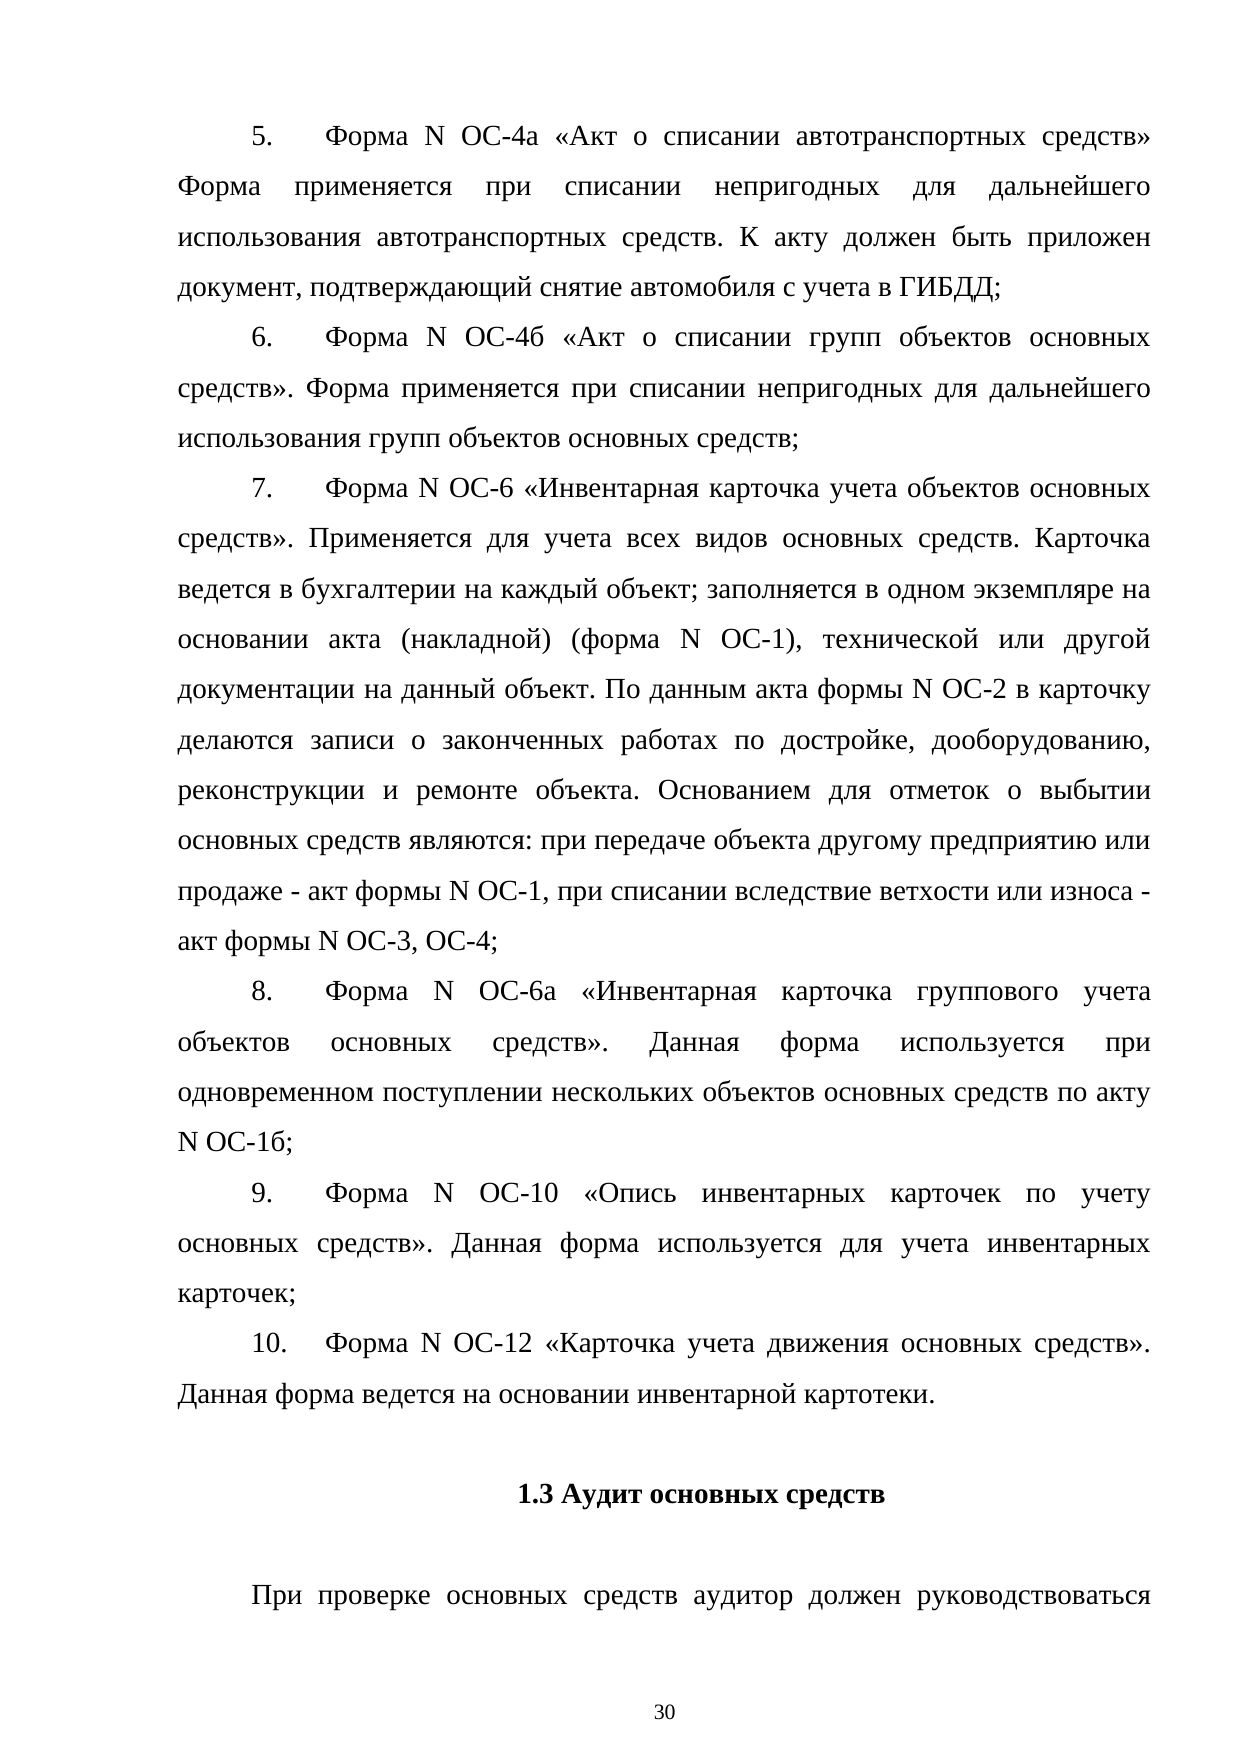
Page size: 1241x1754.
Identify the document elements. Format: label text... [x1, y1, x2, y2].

list Форма N ОС-4б «Акт о списании групп объектов основных средств». Форма применяется при списании непригодных для дальнейшего использования групп объектов основных средств; [177, 319, 1152, 453]
text 1.3 Аудит основных средств [177, 1477, 1152, 1510]
list Форма N ОС-10 «Опись инвентарных карточек по учету основных средств». Данная форма используется для учета инвентарных карточек; [177, 1175, 1152, 1309]
list Форма N ОС-12 «Карточка учета движения основных средств». Данная форма ведется на основании инвентарной картотеки. [177, 1326, 1152, 1409]
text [177, 1577, 1152, 1611]
list Форма N ОС-6а «Инвентарная карточка группового учета объектов основных средств». Данная форма используется при одновременном поступлении нескольких объектов основных средств по акту N ОС-1б; [177, 973, 1152, 1158]
list Форма N ОС-4а «Акт о списании автотранспортных средств» Форма применяется при списании непригодных для дальнейшего использования автотранспортных средств. К акту должен быть приложен документ, подтверждающий снятие автомобиля с учета в ГИБДД; [177, 118, 1152, 303]
list Форма N ОС-6 «Инвентарная карточка учета объектов основных средств». Применяется для учета всех видов основных средств. Карточка ведется в бухгалтерии на каждый объект; заполняется в одном экземпляре на основании акта (накладной) (форма N ОС-1), технической или другой документации на данный объект. По данным акта формы N ОС-2 в карточку делаются записи о законченных работах по достройке, дооборудованию, реконструкции и ремонте объекта. Основанием для отметок о выбытии основных средств являются: при передаче объекта другому предприятию или продаже - акт формы N ОС-1, при списании вследствие ветхости или износа - акт формы N ОС-3, ОС-4; [177, 470, 1152, 957]
